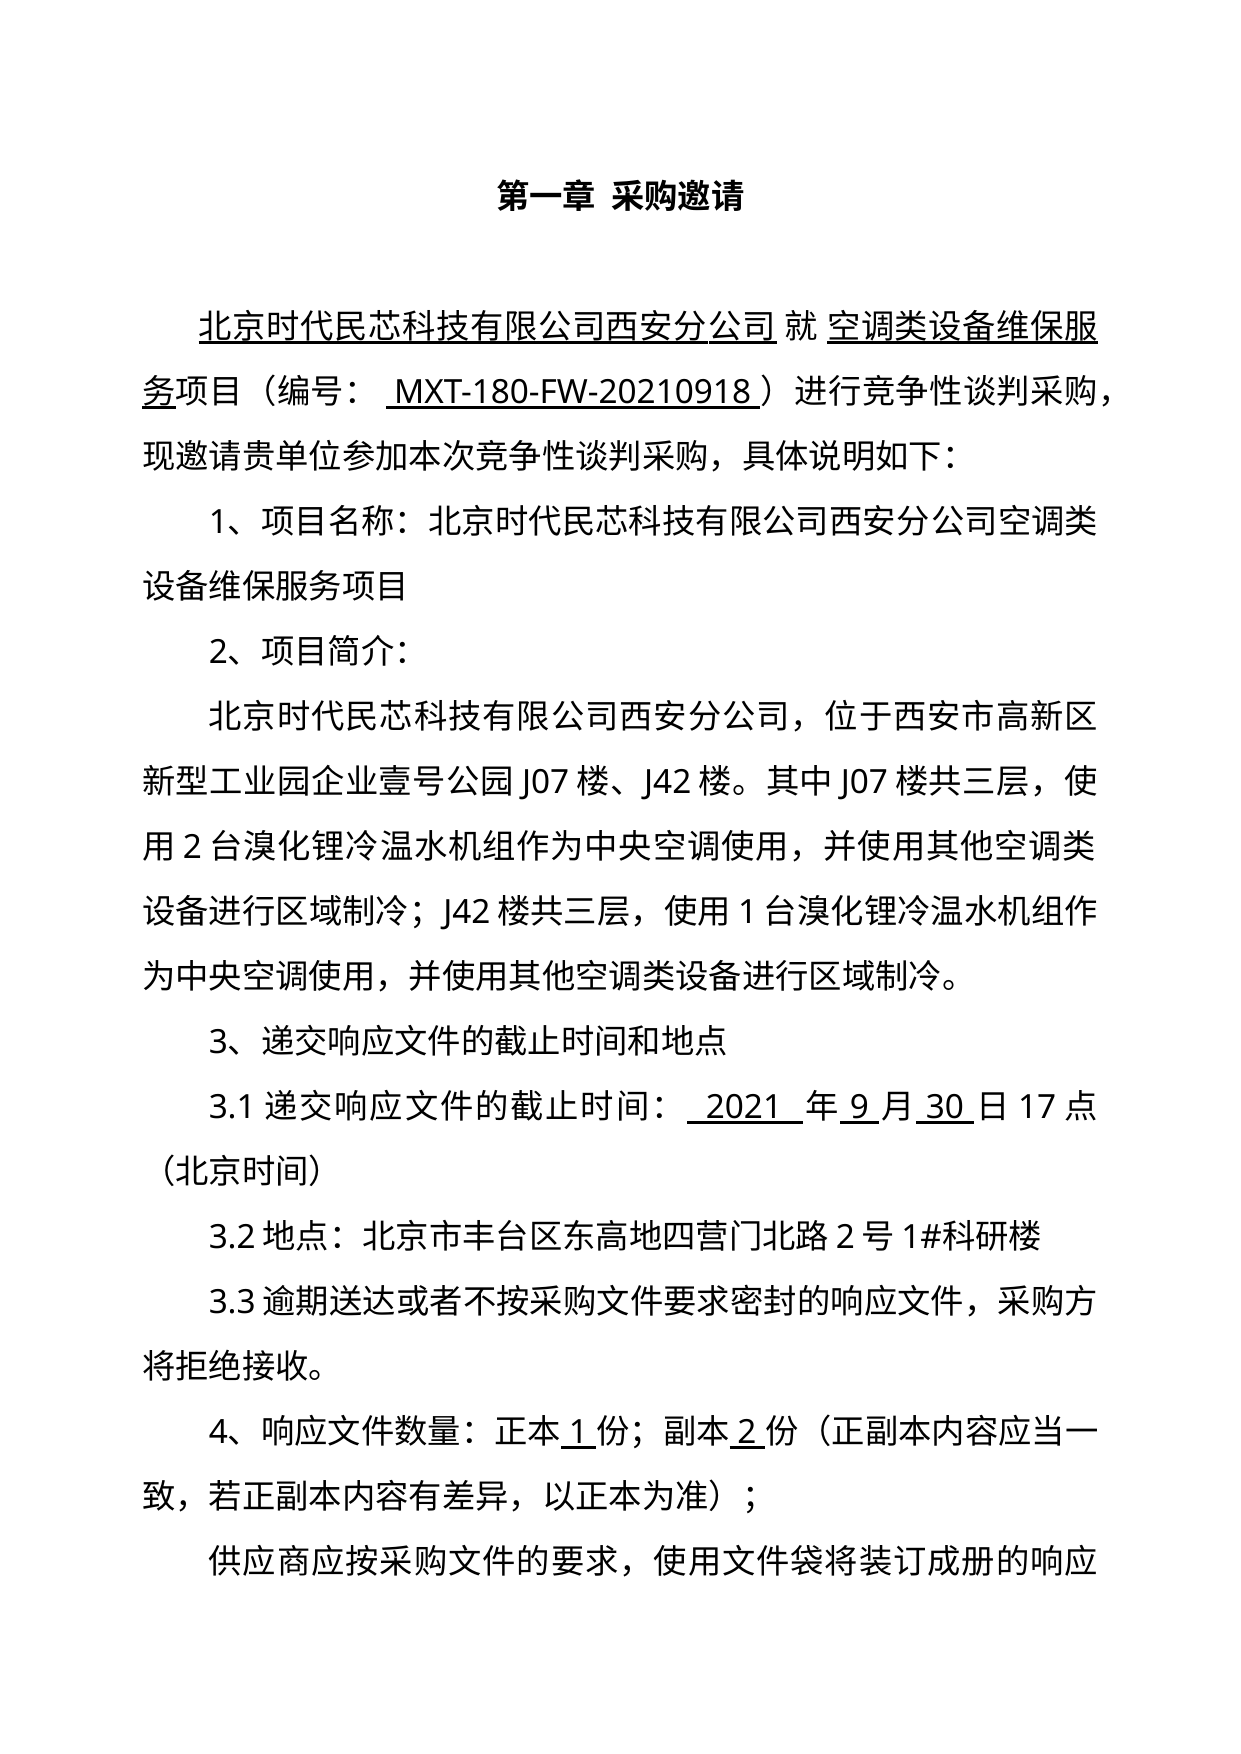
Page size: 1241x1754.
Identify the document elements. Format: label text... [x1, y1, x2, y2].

text 1、项目名称：北京时代民芯科技有限公司西安分公司空调类设备维保服务项目 [142, 487, 1098, 617]
text 第一章 采购邀请 [142, 162, 1098, 227]
text 4、响应文件数量：正本 1 份；副本 2 份（正副本内容应当一致，若正副本内容有差异，以正本为准）； [142, 1397, 1098, 1527]
text 2、项目简介： [142, 617, 1098, 682]
text 北京时代民芯科技有限公司西安分公司 就 空调类设备维保服务项目（编号： MXT-180-FW-20210918 ）进行竞争性谈判采购，现邀请贵单位参加本次竞争性谈判采购，具体说明如下： [142, 292, 1098, 487]
text 3.3逾期送达或者不按采购文件要求密封的响应文件，采购方将拒绝接收。 [142, 1267, 1098, 1397]
text 3、递交响应文件的截止时间和地点 [142, 1007, 1098, 1072]
text 3.1递交响应文件的截止时间： 2021 年 9 月 30 日17点（北京时间） [142, 1072, 1098, 1202]
text 北京时代民芯科技有限公司西安分公司，位于西安市高新区新型工业园企业壹号公园J07楼、J42楼。其中J07楼共三层，使用2台溴化锂冷温水机组作为中央空调使用，并使用其他空调类设备进行区域制冷；J42楼共三层，使用1台溴化锂冷温水机组作为中央空调使用，并使用其他空调类设备进行区域制冷。 [142, 682, 1098, 1007]
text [142, 1527, 1098, 1592]
text 3.2地点：北京市丰台区东高地四营门北路2号1#科研楼 [142, 1202, 1098, 1267]
